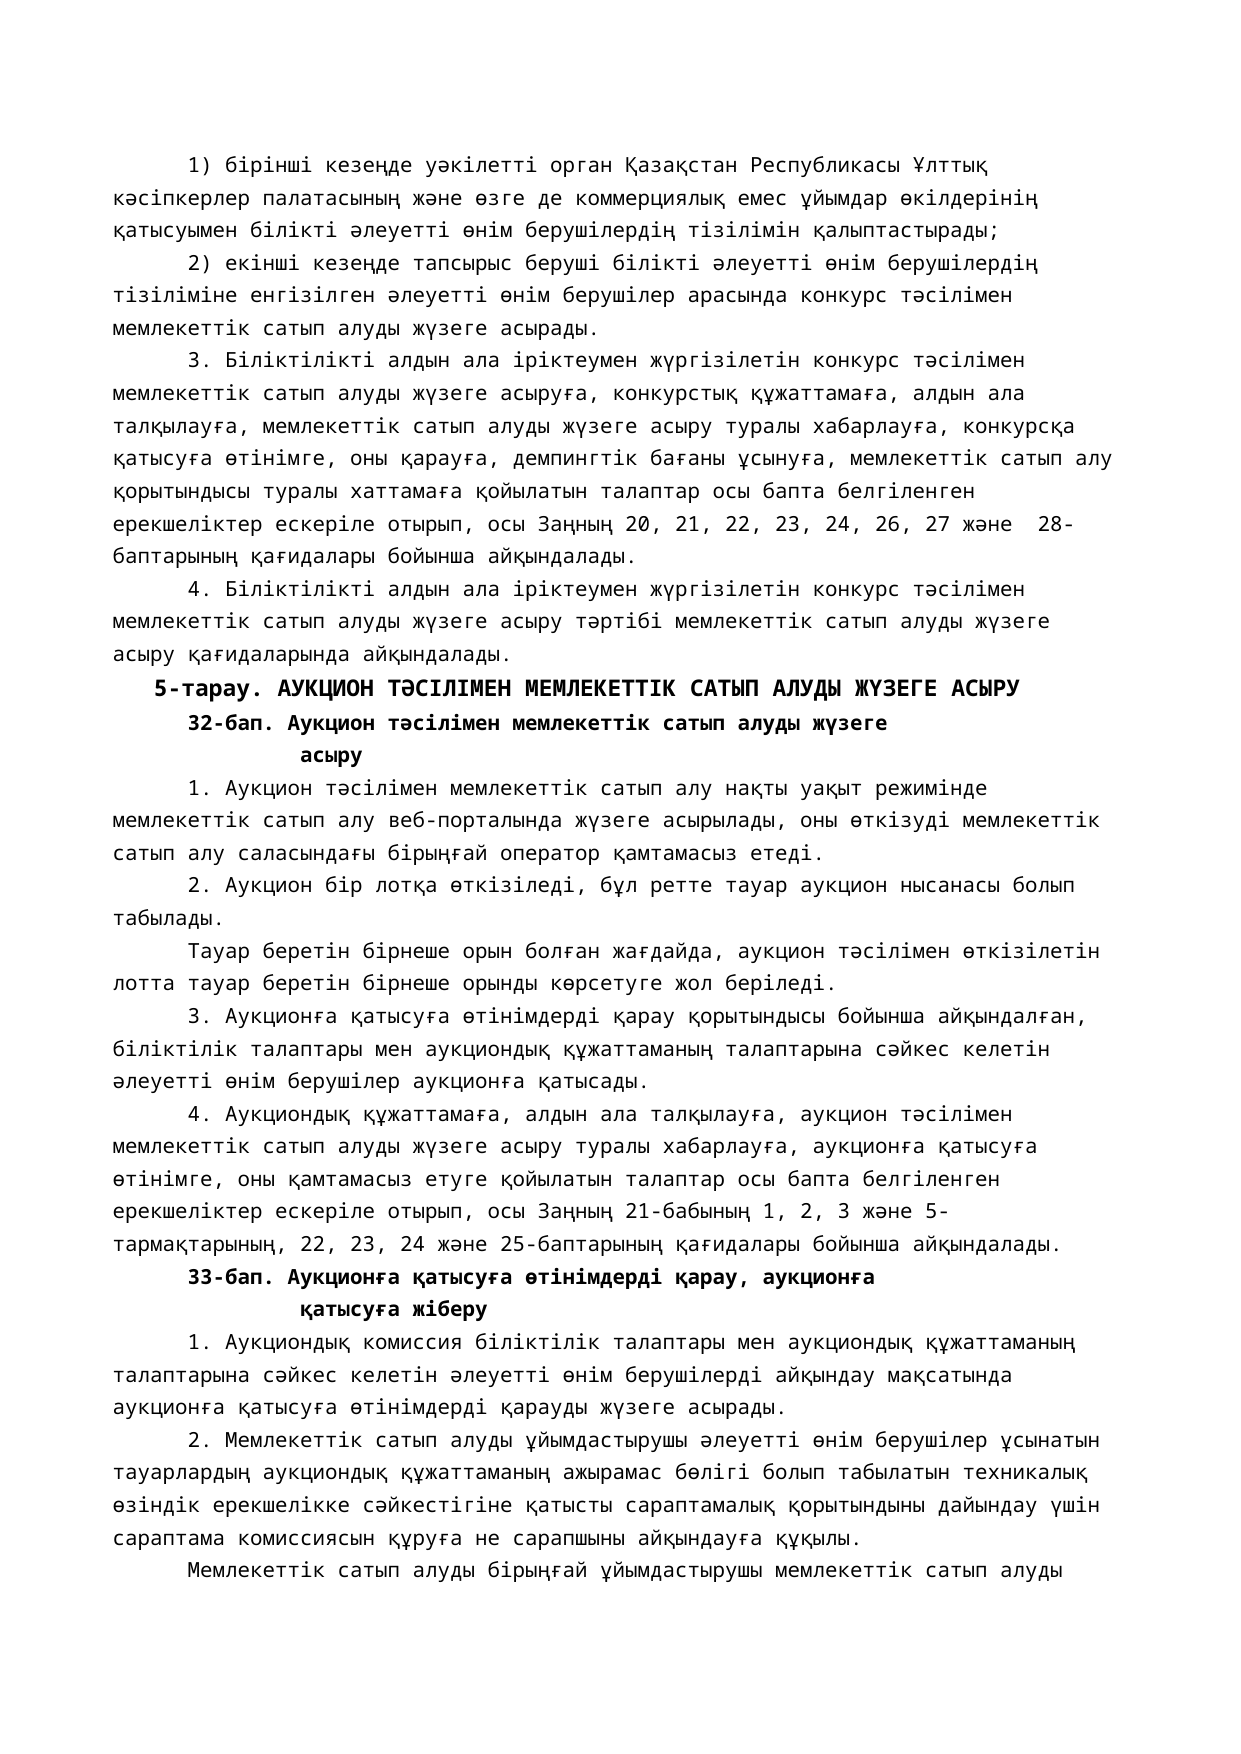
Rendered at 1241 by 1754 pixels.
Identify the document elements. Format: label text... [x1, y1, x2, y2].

text 32-бап. Аукцион тәсілімен мемлекеттік сатып алуды жүзеге асыру [112, 708, 1128, 769]
text 5-тарау. АУКЦИОН ТӘСІЛІМЕН МЕМЛЕКЕТТІК САТЫП АЛУДЫ ЖҮЗЕГЕ АСЫРУ [112, 672, 1128, 703]
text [112, 1327, 1128, 1584]
text 1. Аукцион тәсілімен мемлекеттік сатып алу нақты уақыт режимiнде мемлекеттiк сатып алу веб-порталында жүзеге асырылады, оны өткізуді мемлекеттiк сатып алу саласындағы бірыңғай оператор қамтамасыз етеді. 2. Аукцион бір лотқа өткізіледі, бұл ретте тауар аукцион нысанасы болып табылады. Тауар беретін бірнеше орын болған жағдайда, аукцион тәсілімен өткізілетін лотта тауар беретін бірнеше орынды көрсетуге жол беріледі. 3. Аукционға қатысуға өтiнiмдерді қарау қорытындысы бойынша айқындалған, біліктілік талаптары мен аукциондық құжаттаманың талаптарына сәйкес келетін әлеуетті өнім берушілер аукционға қатысады. 4. Аукциондық құжаттамаға, алдын ала талқылауға, аукцион тәсілімен мемлекеттік сатып алуды жүзеге асыру туралы хабарлауға, аукционға қатысуға өтінімге, оны қамтамасыз етуге қойылатын талаптар осы бапта белгіленген ерекшеліктер ескеріле отырып, осы Заңның 21-бабының 1, 2, 3 және 5-тармақтарының, 22, 23, 24 және 25-баптарының қағидалары бойынша айқындалады. [112, 773, 1128, 1258]
text 33-бап. Аукционға қатысуға өтінімдерді қарау, аукционға қатысуға жіберу [112, 1262, 1128, 1323]
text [112, 150, 1128, 667]
